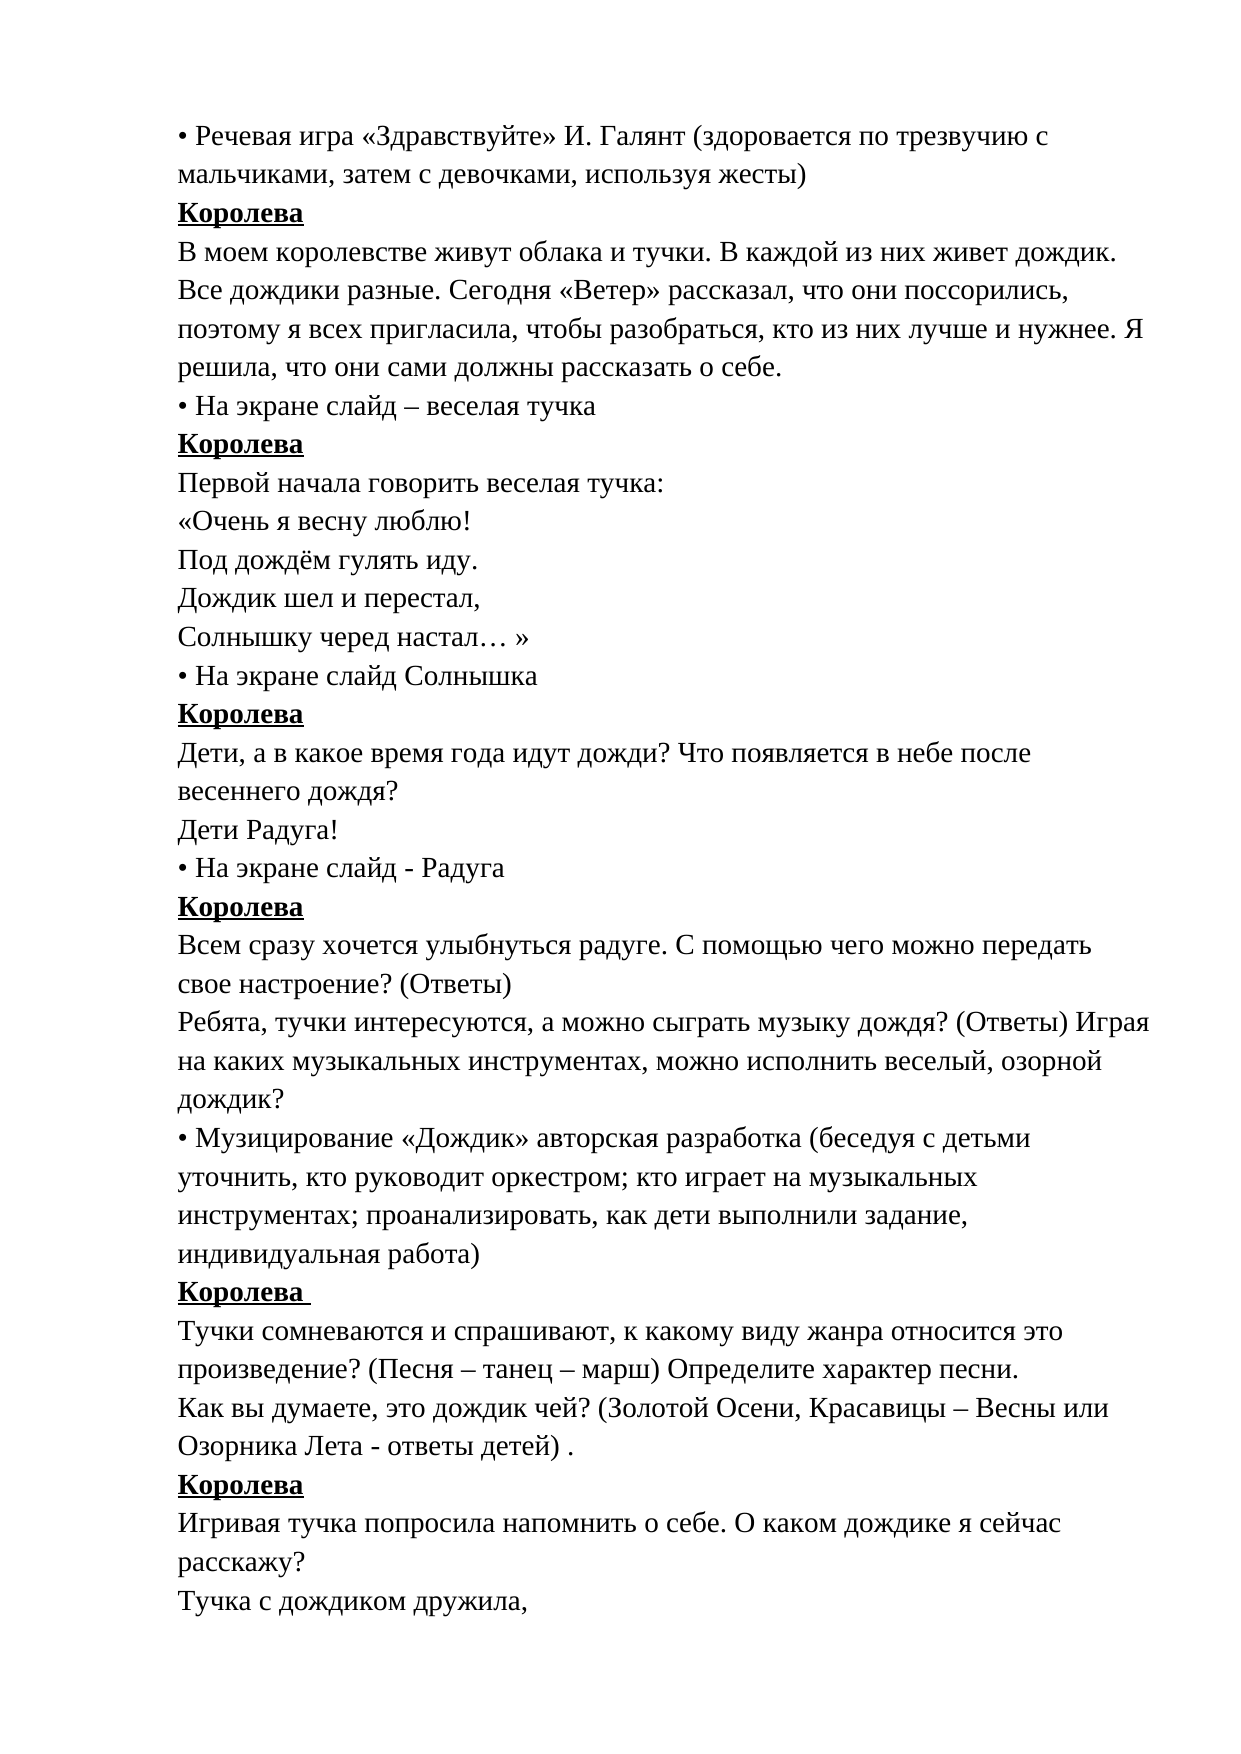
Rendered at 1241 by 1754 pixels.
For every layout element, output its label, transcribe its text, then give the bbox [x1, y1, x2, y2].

text Тучки сомневаются и спрашивают, к какому виду жанра относится это произведение? (Песня – танец – марш) Определите характер песни. [177, 1313, 1152, 1385]
text • Музицирование «Дождик» авторская разработка (беседуя с детьми уточнить, кто руководит оркестром; кто играет на музыкальных инструментах; проанализировать, как дети выполнили задание, индивидуальная работа) [177, 1120, 1152, 1269]
text Тучка с дождиком дружила, [177, 1583, 1152, 1616]
text Дождик шел и перестал, [177, 581, 1152, 614]
text Всем сразу хочется улыбнуться радуге. С помощью чего можно передать свое настроение? (Ответы) [177, 927, 1152, 999]
text «Очень я весну люблю! [177, 503, 1152, 537]
text Королева [177, 1274, 1152, 1308]
text Под дождём гулять иду. [177, 542, 1152, 576]
text Ребята, тучки интересуются, а можно сыграть музыку дождя? (Ответы) Играя на каких музыкальных инструментах, можно исполнить веселый, озорной дождик? [177, 1004, 1152, 1115]
text Королева [177, 889, 1152, 922]
text Первой начала говорить веселая тучка: [177, 465, 1152, 498]
text Королева [177, 195, 1152, 229]
text В моем королевстве живут облака и тучки. В каждой из них живет дождик. Все дождики разные. Сегодня «Ветер» рассказал, что они поссорились, поэтому я всех пригласила, чтобы разобраться, кто из них лучше и нужнее. Я решила, что они сами должны рассказать о себе. [177, 234, 1152, 383]
text Королева [177, 426, 1152, 460]
text • Речевая игра «Здравствуйте» И. Галянт (здоровается по трезвучию с мальчиками, затем с девочками, используя жесты) [177, 118, 1152, 190]
text Королева [177, 1467, 1152, 1501]
text • На экране слайд Солнышка [177, 658, 1152, 691]
text Солнышку черед настал… » [177, 619, 1152, 653]
text Дети Радуга! [177, 812, 1152, 845]
text • На экране слайд - Радуга [177, 850, 1152, 884]
text Дети, а в какое время года идут дожди? Что появляется в небе после весеннего дождя? [177, 735, 1152, 807]
text Как вы думаете, это дождик чей? (Золотой Осени, Красавицы – Весны или Озорника Лета - ответы детей) . [177, 1390, 1152, 1462]
text Игривая тучка попросила напомнить о себе. О каком дождике я сейчас расскажу? [177, 1506, 1152, 1578]
text • На экране слайд – веселая тучка [177, 388, 1152, 421]
text Королева [177, 696, 1152, 730]
